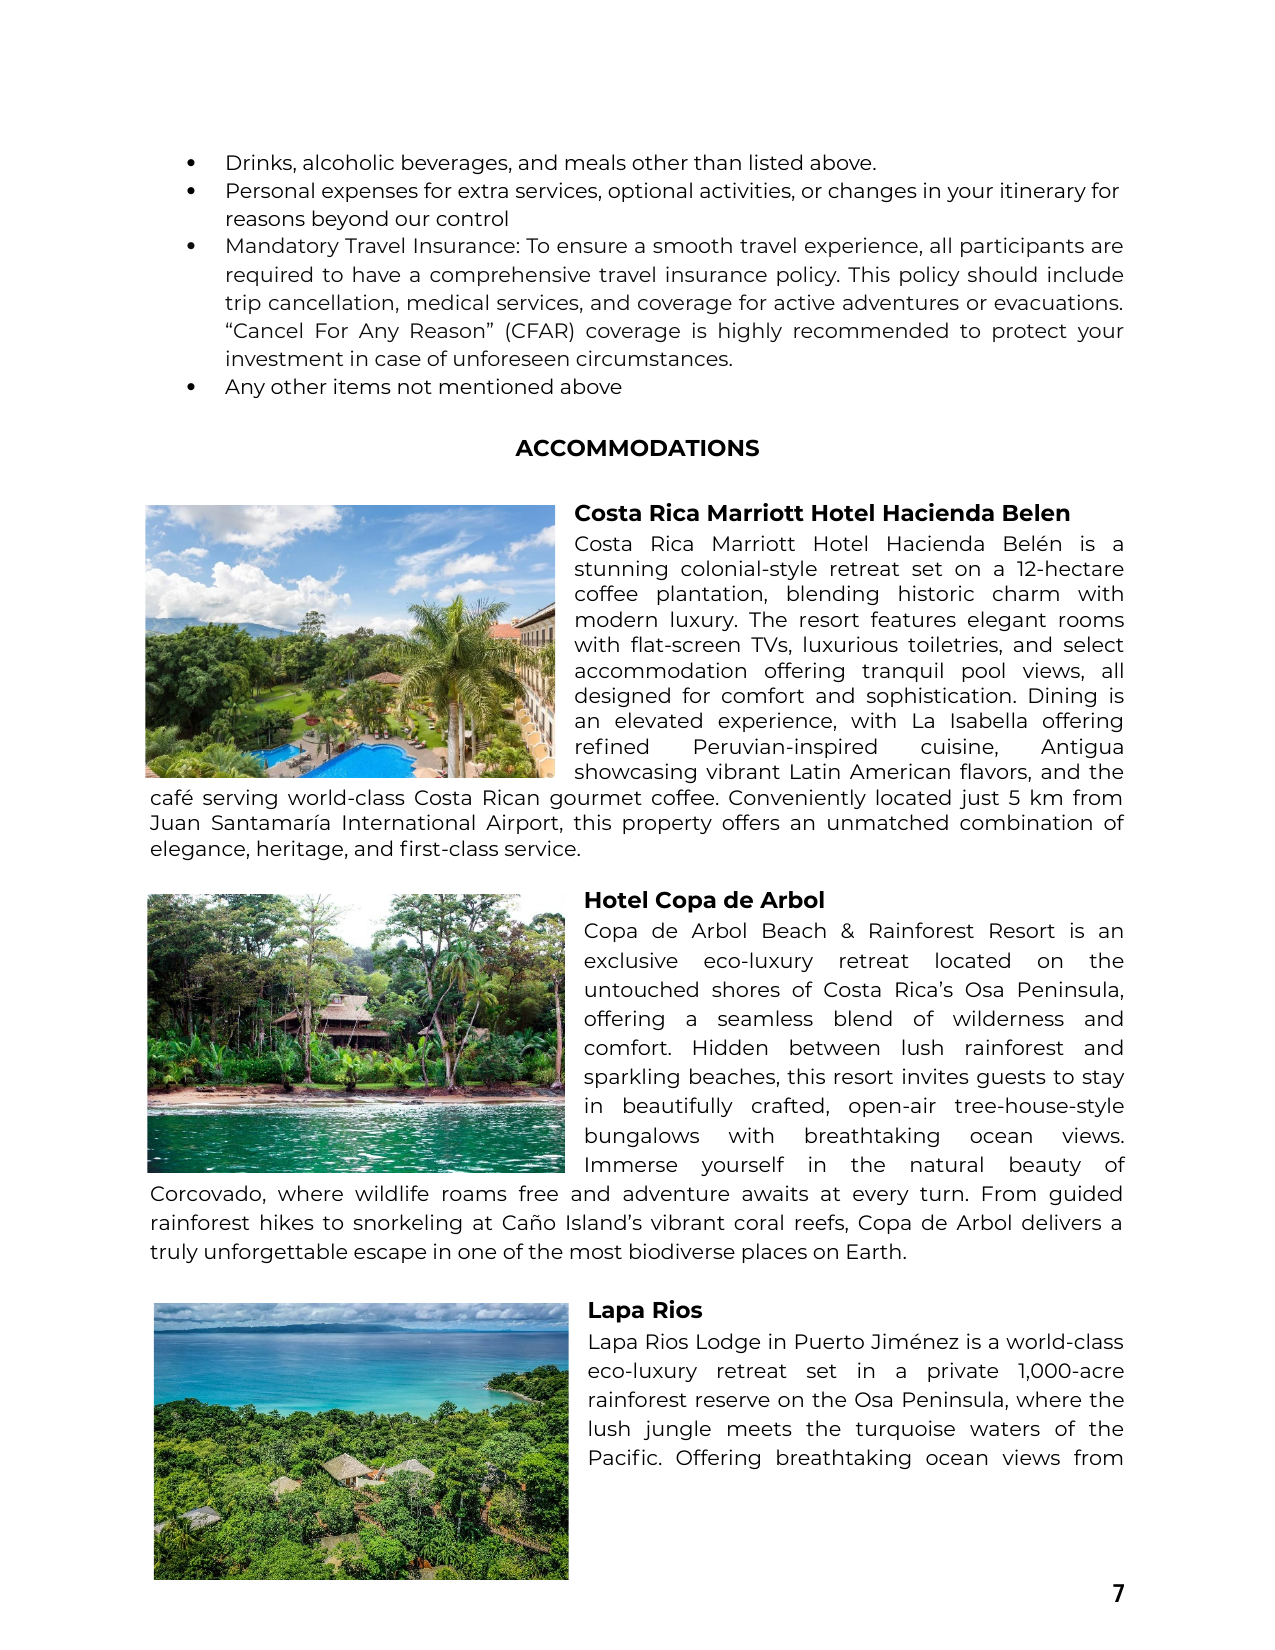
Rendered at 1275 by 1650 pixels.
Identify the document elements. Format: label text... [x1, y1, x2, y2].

list Any other items not mentioned above [187, 374, 1125, 400]
picture [153, 1303, 569, 1580]
text ACCOMMODATIONS [150, 434, 1125, 462]
picture [147, 894, 565, 1173]
text Costa Rica Marriott Hotel Hacienda Belen [150, 499, 1125, 527]
text Hotel Copa de Arbol [150, 887, 1125, 914]
list Personal expenses for extra services, optional activities, or changes in your itinerary for reasons beyond our control [187, 178, 1125, 231]
list Mandatory Travel Insurance: To ensure a smooth travel experience, all participants are required to have a comprehensive travel insurance policy. This policy should include trip cancellation, medical services, and coverage for active adventures or evacuations. “Cancel For Any Reason” (CFAR) coverage is highly recommended to protect your investment in case of unforeseen circumstances. [187, 234, 1125, 372]
picture [145, 505, 556, 778]
list Drinks, alcoholic beverages, and meals other than listed above. [187, 150, 1125, 175]
text Lapa Rios [150, 1297, 1125, 1325]
